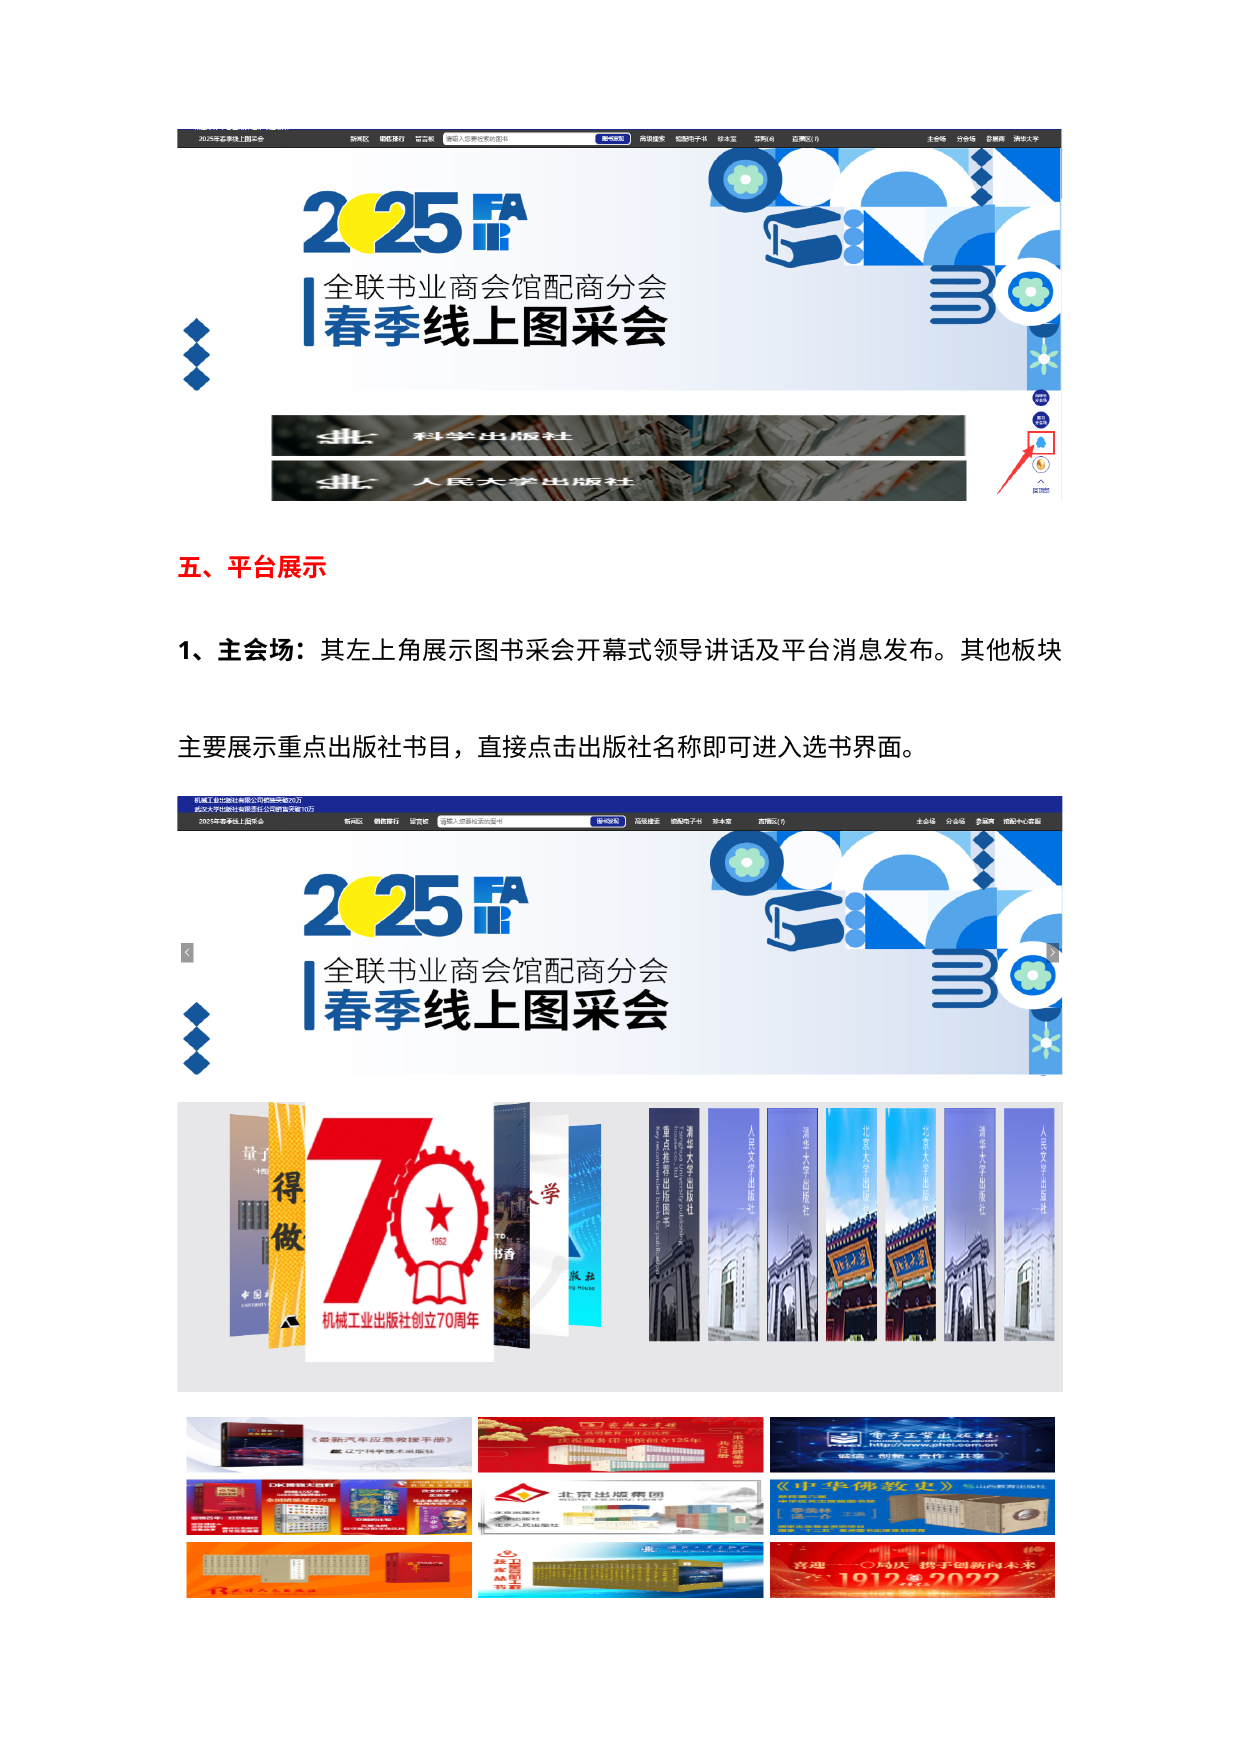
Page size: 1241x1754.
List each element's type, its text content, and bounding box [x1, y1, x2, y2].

picture [177, 129, 1063, 501]
text 1、主会场：其左上角展示图书采会开幕式领导讲话及平台消息发布。其他板块主要展示重点出版社书目，直接点击出版社名称即可进入选书界面。 [177, 616, 1063, 778]
text 五、平台展示 [177, 533, 1063, 598]
picture [177, 1102, 1063, 1599]
picture [177, 796, 1063, 1076]
